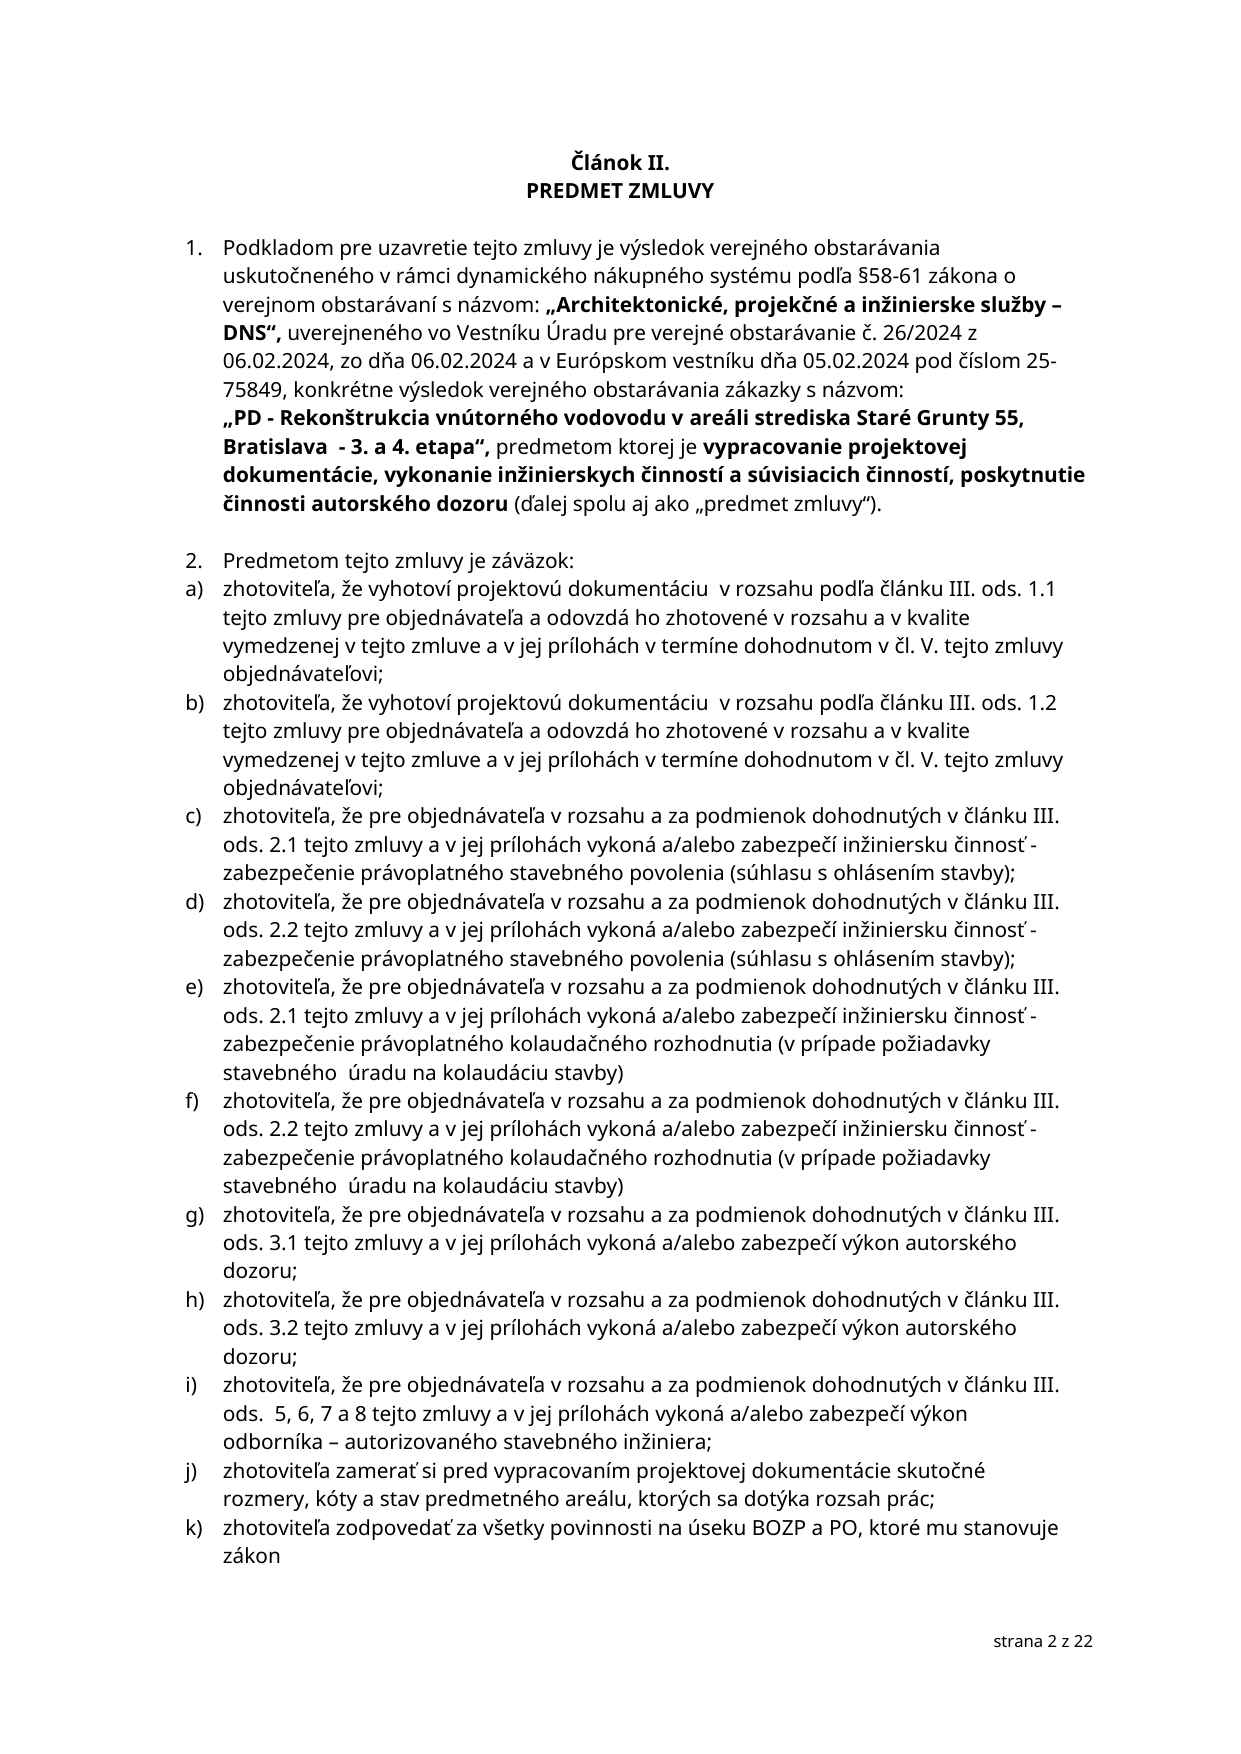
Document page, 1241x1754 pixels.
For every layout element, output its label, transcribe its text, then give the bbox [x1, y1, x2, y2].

list zhotoviteľa, že pre objednávateľa v rozsahu a za podmienok dohodnutých v článku III. ods. 3.2 tejto zmluvy a v jej prílohách vykoná a/alebo zabezpečí výkon autorského dozoru; [185, 1285, 1069, 1370]
list zhotoviteľa, že pre objednávateľa v rozsahu a za podmienok dohodnutých v článku III. ods. 2.2 tejto zmluvy a v jej prílohách vykoná a/alebo zabezpečí inžiniersku činnosť - zabezpečenie právoplatného stavebného povolenia (súhlasu s ohlásením stavby); [185, 887, 1069, 972]
list zhotoviteľa, že vyhotoví projektovú dokumentáciu v rozsahu podľa článku III. ods. 1.2 tejto zmluvy pre objednávateľa a odovzdá ho zhotovené v rozsahu a v kvalite vymedzenej v tejto zmluve a v jej prílohách v termíne dohodnutom v čl. V. tejto zmluvy objednávateľovi; [185, 688, 1069, 802]
text Článok II. [148, 148, 1093, 176]
list zhotoviteľa, že vyhotoví projektovú dokumentáciu v rozsahu podľa článku III. ods. 1.1 tejto zmluvy pre objednávateľa a odovzdá ho zhotovené v rozsahu a v kvalite vymedzenej v tejto zmluve a v jej prílohách v termíne dohodnutom v čl. V. tejto zmluvy objednávateľovi; [185, 574, 1069, 688]
list zhotoviteľa, že pre objednávateľa v rozsahu a za podmienok dohodnutých v článku III. ods. 2.2 tejto zmluvy a v jej prílohách vykoná a/alebo zabezpečí inžiniersku činnosť - zabezpečenie právoplatného kolaudačného rozhodnutia (v prípade požiadavky stavebného úradu na kolaudáciu stavby) [185, 1086, 1093, 1200]
list zhotoviteľa, že pre objednávateľa v rozsahu a za podmienok dohodnutých v článku III. ods. 5, 6, 7 a 8 tejto zmluvy a v jej prílohách vykoná a/alebo zabezpečí výkon odborníka – autorizovaného stavebného inžiniera; [185, 1370, 1069, 1456]
list zhotoviteľa, že pre objednávateľa v rozsahu a za podmienok dohodnutých v článku III. ods. 3.1 tejto zmluvy a v jej prílohách vykoná a/alebo zabezpečí výkon autorského dozoru; [185, 1200, 1069, 1285]
list zhotoviteľa zamerať si pred vypracovaním projektovej dokumentácie skutočné rozmery, kóty a stav predmetného areálu, ktorých sa dotýka rozsah prác; [185, 1456, 1069, 1513]
list Predmetom tejto zmluvy je záväzok: [185, 546, 1093, 574]
text PREDMET ZMLUVY [148, 176, 1093, 204]
list zhotoviteľa zodpovedať za všetky povinnosti na úseku BOZP a PO, ktoré mu stanovuje zákon [185, 1513, 1069, 1569]
list zhotoviteľa, že pre objednávateľa v rozsahu a za podmienok dohodnutých v článku III. ods. 2.1 tejto zmluvy a v jej prílohách vykoná a/alebo zabezpečí inžiniersku činnosť - zabezpečenie právoplatného kolaudačného rozhodnutia (v prípade požiadavky stavebného úradu na kolaudáciu stavby) [185, 972, 1093, 1086]
text „PD - Rekonštrukcia vnútorného vodovodu v areáli strediska Staré Grunty 55, Bratislava - 3. a 4. etapa“, predmetom ktorej je vypracovanie projektovej dokumentácie, vykonanie inžinierskych činností a súvisiacich činností, poskytnutie činnosti autorského dozoru (ďalej spolu aj ako „predmet zmluvy“). [223, 403, 1093, 517]
list Podkladom pre uzavretie tejto zmluvy je výsledok verejného obstarávania uskutočneného v rámci dynamického nákupného systému podľa §58-61 zákona o verejnom obstarávaní s názvom: „Architektonické, projekčné a inžinierske služby – DNS“, uverejneného vo Vestníku Úradu pre verejné obstarávanie č. 26/2024 z 06.02.2024, zo dňa 06.02.2024 a v Európskom vestníku dňa 05.02.2024 pod číslom 25-75849, konkrétne výsledok verejného obstarávania zákazky s názvom: [185, 233, 1093, 403]
list zhotoviteľa, že pre objednávateľa v rozsahu a za podmienok dohodnutých v článku III. ods. 2.1 tejto zmluvy a v jej prílohách vykoná a/alebo zabezpečí inžiniersku činnosť - zabezpečenie právoplatného stavebného povolenia (súhlasu s ohlásením stavby); [185, 802, 1069, 887]
